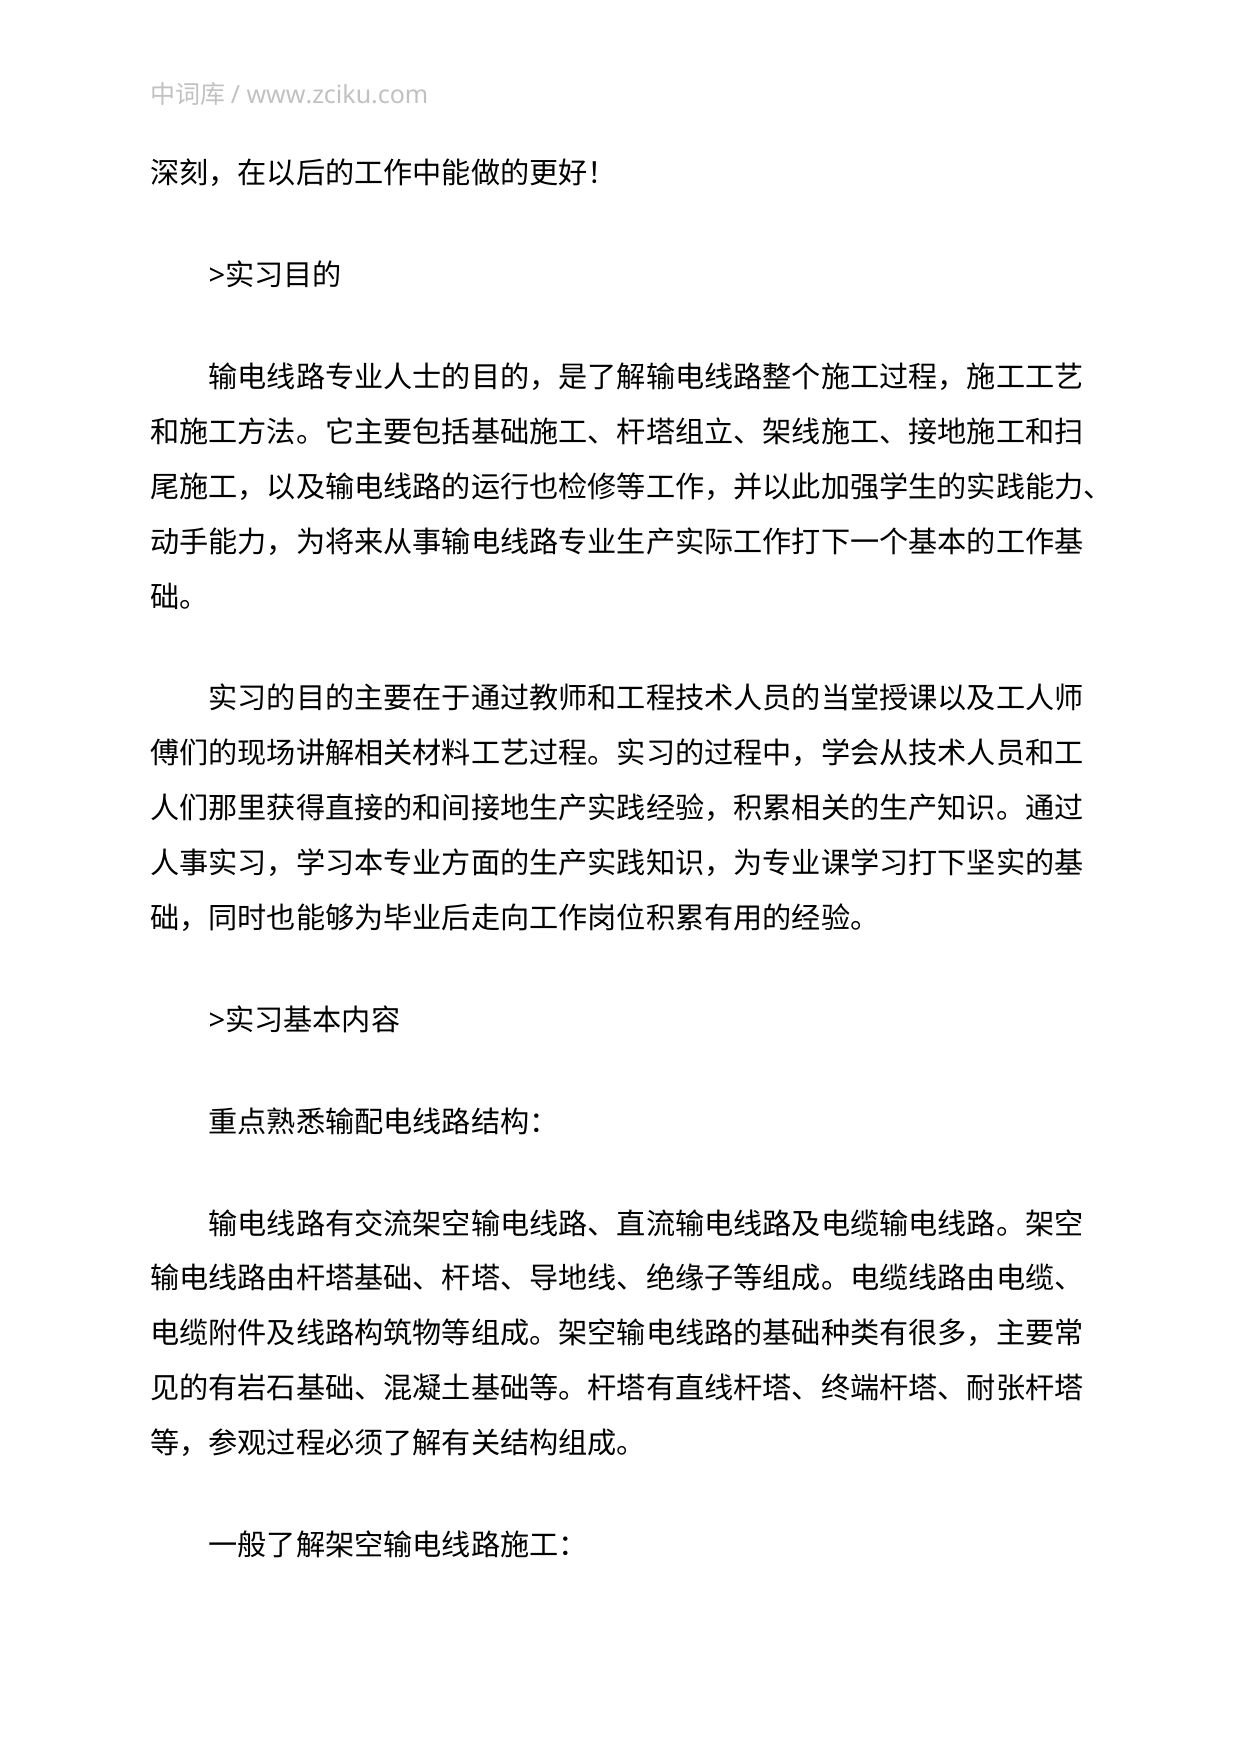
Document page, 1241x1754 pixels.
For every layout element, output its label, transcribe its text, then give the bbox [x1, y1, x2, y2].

text 输电线路专业人士的目的，是了解输电线路整个施工过程，施工工艺和施工方法。它主要包括基础施工、杆塔组立、架线施工、接地施工和扫尾施工，以及输电线路的运行也检修等工作，并以此加强学生的实践能力、动手能力，为将来从事输电线路专业生产实际工作打下一个基本的工作基础。 [150, 354, 1090, 616]
text 一般了解架空输电线路施工： [150, 1522, 1090, 1564]
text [150, 150, 1090, 192]
text >实习基本内容 [150, 996, 1090, 1039]
text 实习的目的主要在于通过教师和工程技术人员的当堂授课以及工人师傅们的现场讲解相关材料工艺过程。实习的过程中，学会从技术人员和工人们那里获得直接的和间接地生产实践经验，积累相关的生产知识。通过人事实习，学习本专业方面的生产实践知识，为专业课学习打下坚实的基础，同时也能够为毕业后走向工作岗位积累有用的经验。 [150, 675, 1090, 937]
text 重点熟悉输配电线路结构： [150, 1098, 1090, 1141]
text >实习目的 [150, 252, 1090, 294]
text 输电线路有交流架空输电线路、直流输电线路及电缆输电线路。架空输电线路由杆塔基础、杆塔、导地线、绝缘子等组成。电缆线路由电缆、电缆附件及线路构筑物等组成。架空输电线路的基础种类有很多，主要常见的有岩石基础、混凝土基础等。杆塔有直线杆塔、终端杆塔、耐张杆塔等，参观过程必须了解有关结构组成。 [150, 1200, 1090, 1462]
